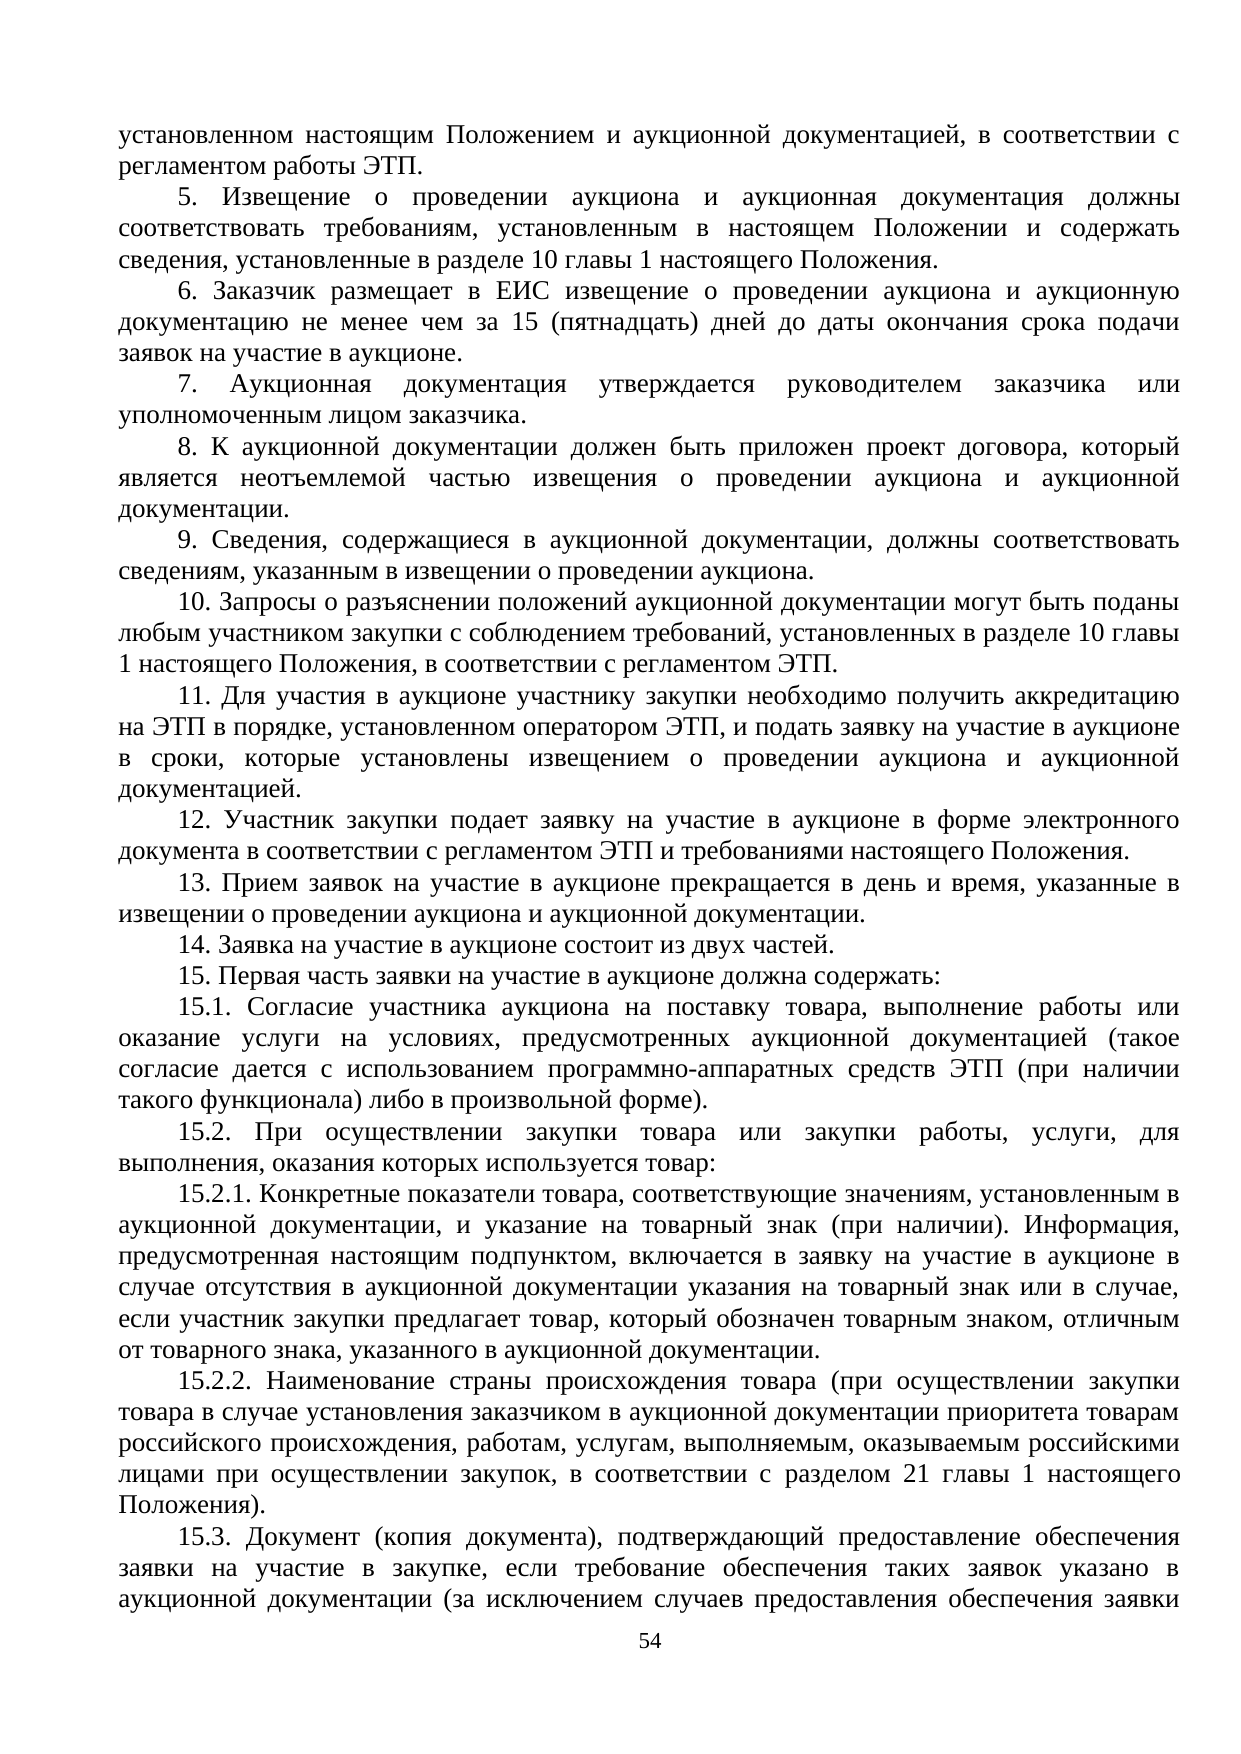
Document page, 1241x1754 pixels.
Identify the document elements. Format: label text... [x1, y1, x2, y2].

text 13. Прием заявок на участие в аукционе прекращается в день и время, указанные в извещении о проведении аукциона и аукционной документации. [118, 866, 1181, 928]
text 7. Аукционная документация утверждается руководителем заказчика или уполномоченным лицом заказчика. [118, 367, 1181, 429]
text 12. Участник закупки подает заявку на участие в аукционе в форме электронного документа в соответствии с регламентом ЭТП и требованиями настоящего Положения. [118, 803, 1181, 866]
text 15.2.2. Наименование страны происхождения товара (при осуществлении закупки товара в случае установления заказчиком в аукционной документации приоритета товарам российского происхождения, работам, услугам, выполняемым, оказываемым российскими лицами при осуществлении закупок, в соответствии с разделом 21 главы 1 настоящего Положения). [118, 1364, 1181, 1520]
text 15.2.1. Конкретные показатели товара, соответствующие значениям, установленным в аукционной документации, и указание на товарный знак (при наличии). Информация, предусмотренная настоящим подпунктом, включается в заявку на участие в аукционе в случае отсутствия в аукционной документации указания на товарный знак или в случае, если участник закупки предлагает товар, который обозначен товарным знаком, отличным от товарного знака, указанного в аукционной документации. [118, 1177, 1181, 1364]
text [118, 118, 1181, 180]
text 11. Для участия в аукционе участнику закупки необходимо получить аккредитацию на ЭТП в порядке, установленном оператором ЭТП, и подать заявку на участие в аукционе в сроки, которые установлены извещением о проведении аукциона и аукционной документацией. [118, 679, 1181, 803]
text 15.2. При осуществлении закупки товара или закупки работы, услуги, для выполнения, оказания которых используется товар: [118, 1115, 1181, 1177]
text 10. Запросы о разъяснении положений аукционной документации могут быть поданы любым участником закупки с соблюдением требований, установленных в разделе 10 главы 1 настоящего Положения, в соответствии с регламентом ЭТП. [118, 585, 1181, 679]
text 14. Заявка на участие в аукционе состоит из двух частей. [118, 928, 1181, 959]
text 6. Заказчик размещает в ЕИС извещение о проведении аукциона и аукционную документацию не менее чем за 15 (пятнадцать) дней до даты окончания срока подачи заявок на участие в аукционе. [118, 274, 1181, 367]
text 5. Извещение о проведении аукциона и аукционная документация должны соответствовать требованиям, установленным в настоящем Положении и содержать сведения, установленные в разделе 10 главы 1 настоящего Положения. [118, 180, 1181, 274]
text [118, 1520, 1181, 1613]
text 9. Сведения, содержащиеся в аукционной документации, должны соответствовать сведениям, указанным в извещении о проведении аукциона. [118, 523, 1181, 585]
text 8. К аукционной документации должен быть приложен проект договора, который является неотъемлемой частью извещения о проведении аукциона и аукционной документации. [118, 429, 1181, 523]
text 15. Первая часть заявки на участие в аукционе должна содержать: [118, 959, 1181, 990]
text 15.1. Согласие участника аукциона на поставку товара, выполнение работы или оказание услуги на условиях, предусмотренных аукционной документацией (такое согласие дается с использованием программно-аппаратных средств ЭТП (при наличии такого функционала) либо в произвольной форме). [118, 990, 1181, 1115]
